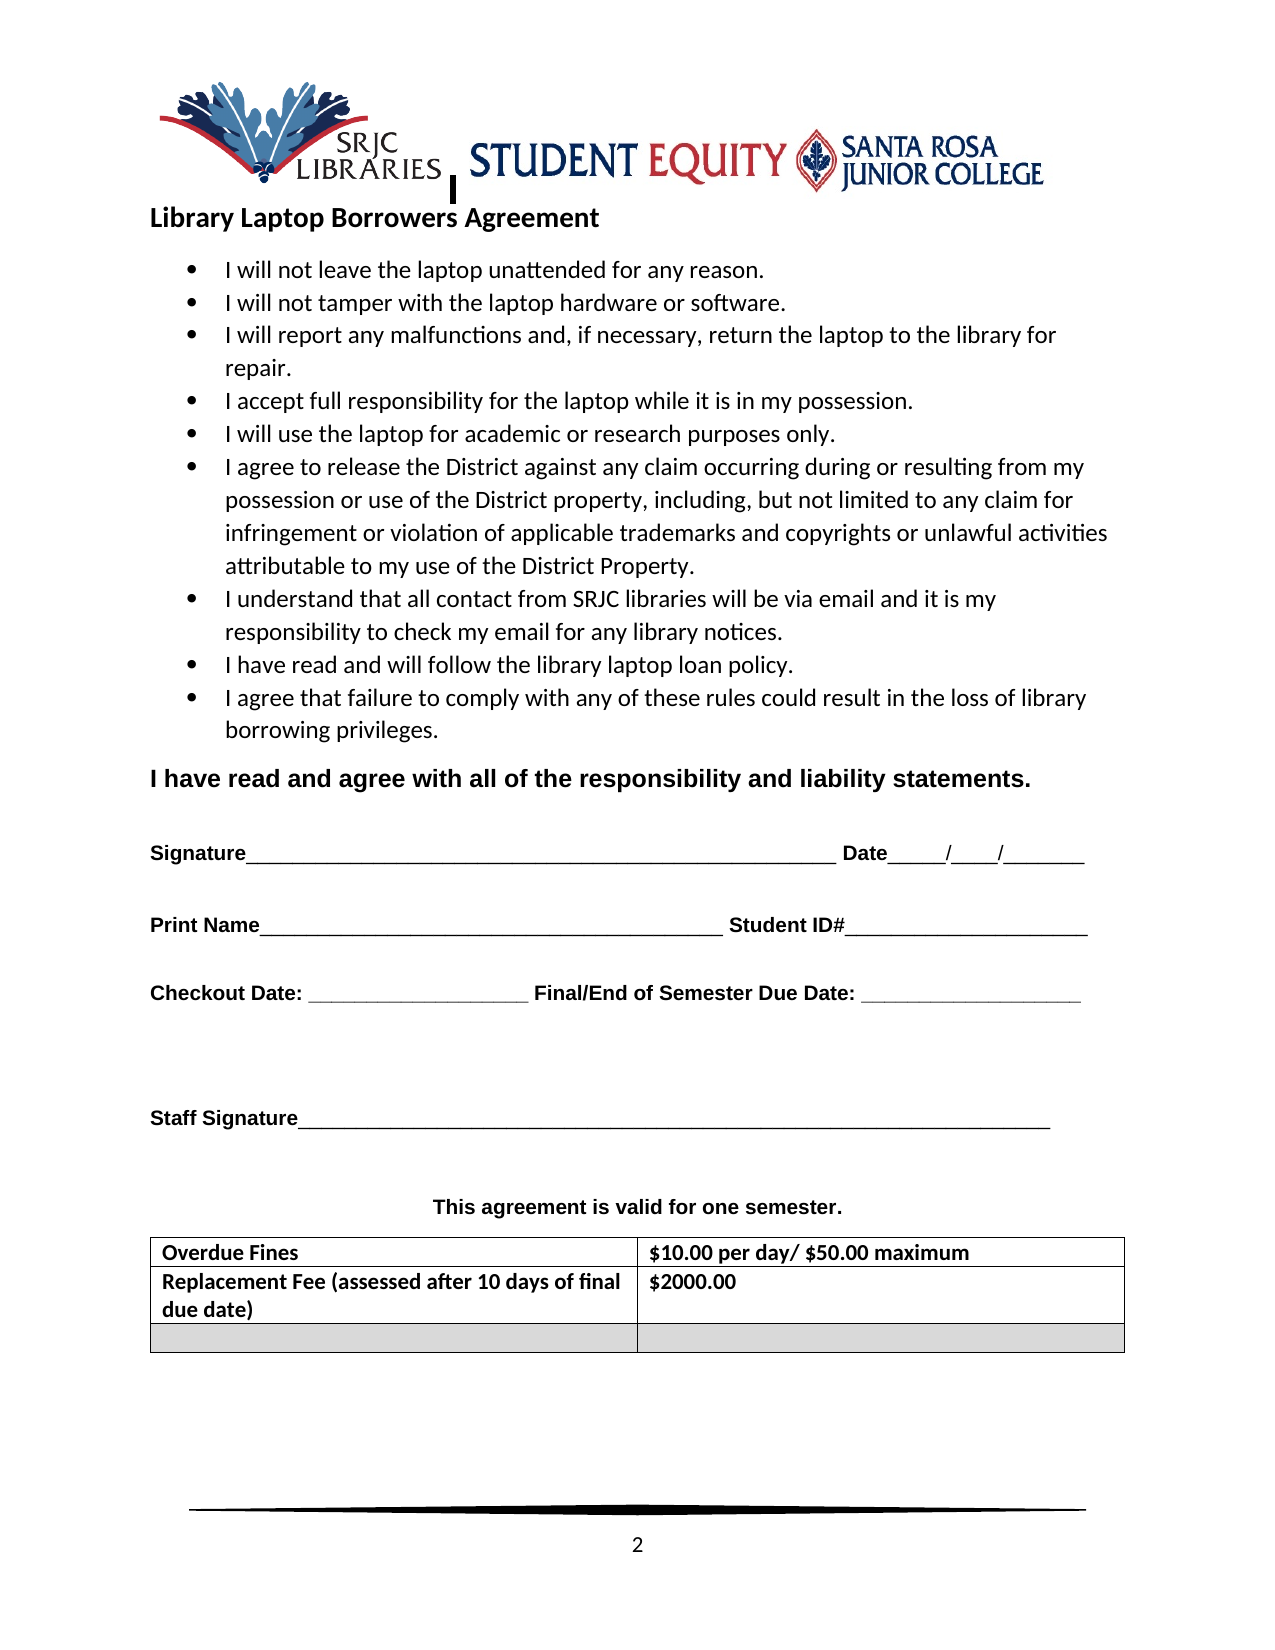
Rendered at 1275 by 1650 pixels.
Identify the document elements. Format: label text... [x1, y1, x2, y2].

table_cell [151, 1324, 637, 1352]
list I accept full responsibility for the laptop while it is in my possession. [187, 386, 1125, 416]
text Signature___________________________________________________ Date_____/____/_______ [150, 841, 1125, 865]
subtitle Library Laptop Borrowers Agreement [150, 199, 1125, 234]
list I understand that all contact from SRJC libraries will be via email and it is my responsibility to check my email for any library notices. [187, 583, 1125, 646]
list I agree to release the District against any claim occurring during or resulting from my possession or use of the District property, including, but not limited to any claim for infringement or violation of applicable trademarks and copyrights or unlawful activities attributable to my use of the District Property. [187, 451, 1125, 581]
list I agree that failure to comply with any of these rules could result in the loss of library borrowing privileges. [187, 682, 1125, 745]
picture [150, 75, 451, 199]
text This agreement is valid for one semester. [150, 1194, 1125, 1218]
subtitle I have read and agree with all of the responsibility and liability statements. [150, 764, 1125, 793]
text Staff Signature_________________________________________________________________ [150, 1106, 1125, 1130]
table_cell [638, 1324, 1124, 1352]
list I will not leave the laptop unattended for any reason. [187, 254, 1125, 284]
table_cell Replacement Fee (assessed after 10 days of final due date) [151, 1267, 637, 1323]
text Checkout Date: ___________________ Final/End of Semester Due Date: ___________________ [150, 980, 1125, 1004]
list I will report any malfunctions and, if necessary, return the laptop to the library for repair. [187, 320, 1125, 383]
text Print Name________________________________________ Student ID#_____________________ [150, 913, 1125, 937]
list I will use the laptop for academic or research purposes only. [187, 418, 1125, 449]
list I will not tamper with the laptop hardware or software. [187, 287, 1125, 317]
table_header $10.00 per day/ $50.00 maximum [638, 1238, 1124, 1266]
table_header Overdue Fines [151, 1238, 637, 1266]
picture [456, 126, 1054, 199]
table_cell $2000.00 [638, 1267, 1124, 1323]
list I have read and will follow the library laptop loan policy. [187, 649, 1125, 679]
